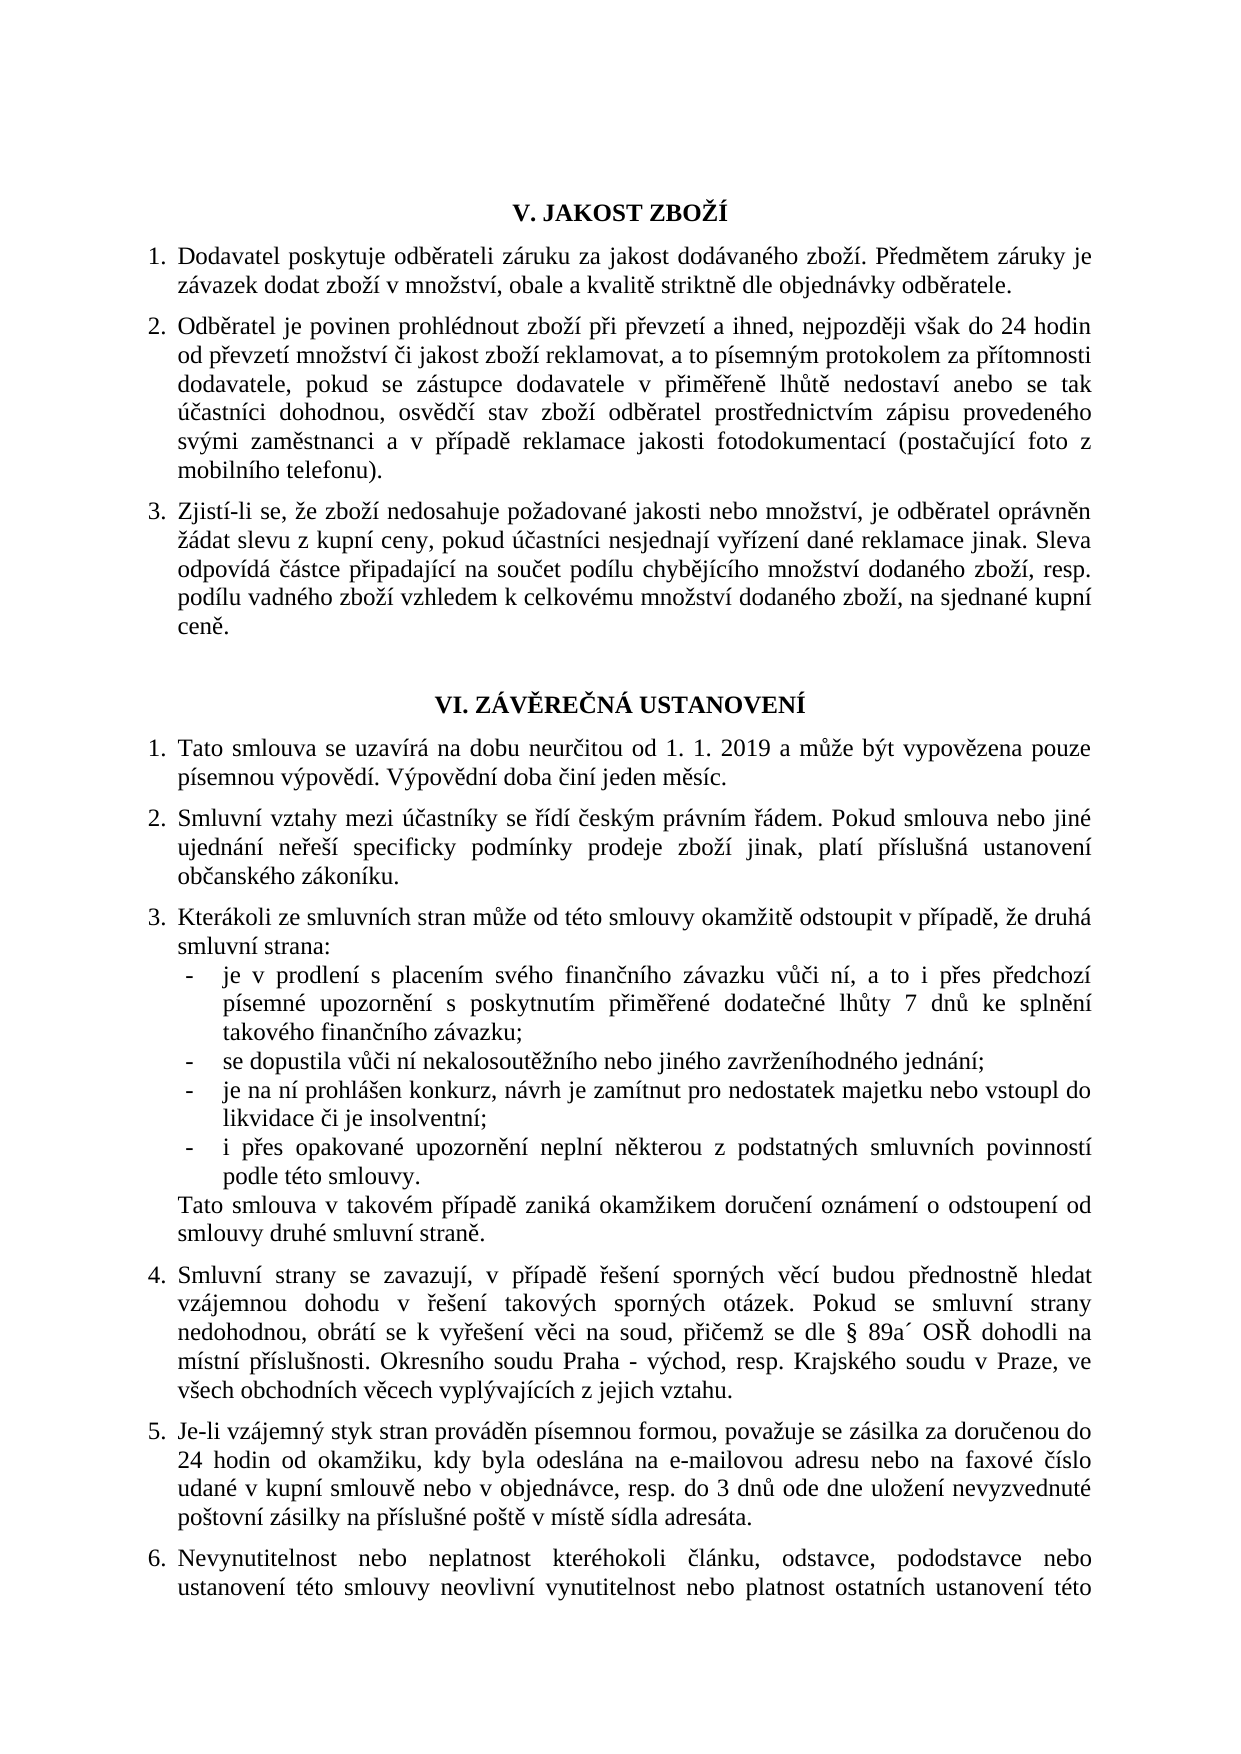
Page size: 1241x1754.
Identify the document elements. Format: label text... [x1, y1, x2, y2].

list je na ní prohlášen konkurz, návrh je zamítnut pro nedostatek majetku nebo vstoupl do likvidace či je insolventní; [185, 1075, 1093, 1132]
list Odběratel je povinen prohlédnout zboží při převzetí a ihned, nejpozději však do 24 hodin od převzetí množství či jakost zboží reklamovat, a to písemným protokolem za přítomnosti dodavatele, pokud se zástupce dodavatele v přiměřeně lhůtě nedostaví anebo se tak účastníci dohodnou, osvědčí stav zboží odběratel prostřednictvím zápisu provedeného svými zaměstnanci a v případě reklamace jakosti fotodokumentací (postačující foto z mobilního telefonu). [148, 311, 1093, 484]
list Tato smlouva se uzavírá na dobu neurčitou od 1. 1. 2019 a může být vypovězena pouze písemnou výpovědí. Výpovědní doba činí jeden měsíc. [148, 733, 1093, 791]
list se dopustila vůči ní nekalosoutěžního nebo jiného zavrženíhodného jednání; [185, 1046, 1093, 1075]
text VI. ZÁVĚREČNÁ USTANOVENÍ [148, 690, 1093, 719]
list Kterákoli ze smluvních stran může od této smlouvy okamžitě odstoupit v případě, že druhá smluvní strana: [148, 902, 1093, 960]
list i přes opakované upozornění neplní některou z podstatných smluvních povinností podle této smlouvy. [185, 1132, 1093, 1190]
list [148, 1543, 1093, 1601]
text V. JAKOST ZBOŽÍ [148, 198, 1093, 226]
list Tato smlouva v takovém případě zaniká okamžikem doručení oznámení o odstoupení od smlouvy druhé smluvní straně. [177, 1190, 1093, 1247]
list Je-li vzájemný styk stran prováděn písemnou formou, považuje se zásilka za doručenou do 24 hodin od okamžiku, kdy byla odeslána na e-mailovou adresu nebo na faxové číslo udané v kupní smlouvě nebo v objednávce, resp. do 3 dnů ode dne uložení nevyzvednuté poštovní zásilky na příslušné poště v místě sídla adresáta. [148, 1416, 1093, 1531]
list Dodavatel poskytuje odběrateli záruku za jakost dodávaného zboží. Předmětem záruky je závazek dodat zboží v množství, obale a kvalitě striktně dle objednávky odběratele. [148, 241, 1093, 299]
list Smluvní strany se zavazují, v případě řešení sporných věcí budou přednostně hledat vzájemnou dohodu v řešení takových sporných otázek. Pokud se smluvní strany nedohodnou, obrátí se k vyřešení věci na soud, přičemž se dle § 89a´ OSŘ dohodli na místní příslušnosti. Okresního soudu Praha - východ, resp. Krajského soudu v Praze, ve všech obchodních věcech vyplývajících z jejich vztahu. [148, 1260, 1093, 1403]
list Zjistí-li se, že zboží nedosahuje požadované jakosti nebo množství, je odběratel oprávněn žádat slevu z kupní ceny, pokud účastníci nesjednají vyřízení dané reklamace jinak. Sleva odpovídá částce připadající na součet podílu chybějícího množství dodaného zboží, resp. podílu vadného zboží vzhledem k celkovému množství dodaného zboží, na sjednané kupní ceně. [148, 496, 1093, 640]
list Smluvní vztahy mezi účastníky se řídí českým právním řádem. Pokud smlouva nebo jiné ujednání neřeší specificky podmínky prodeje zboží jinak, platí příslušná ustanovení občanského zákoníku. [148, 803, 1093, 890]
list je v prodlení s placením svého finančního závazku vůči ní, a to i přes předchozí písemné upozornění s poskytnutím přiměřené dodatečné lhůty 7 dnů ke splnění takového finančního závazku; [185, 960, 1093, 1046]
